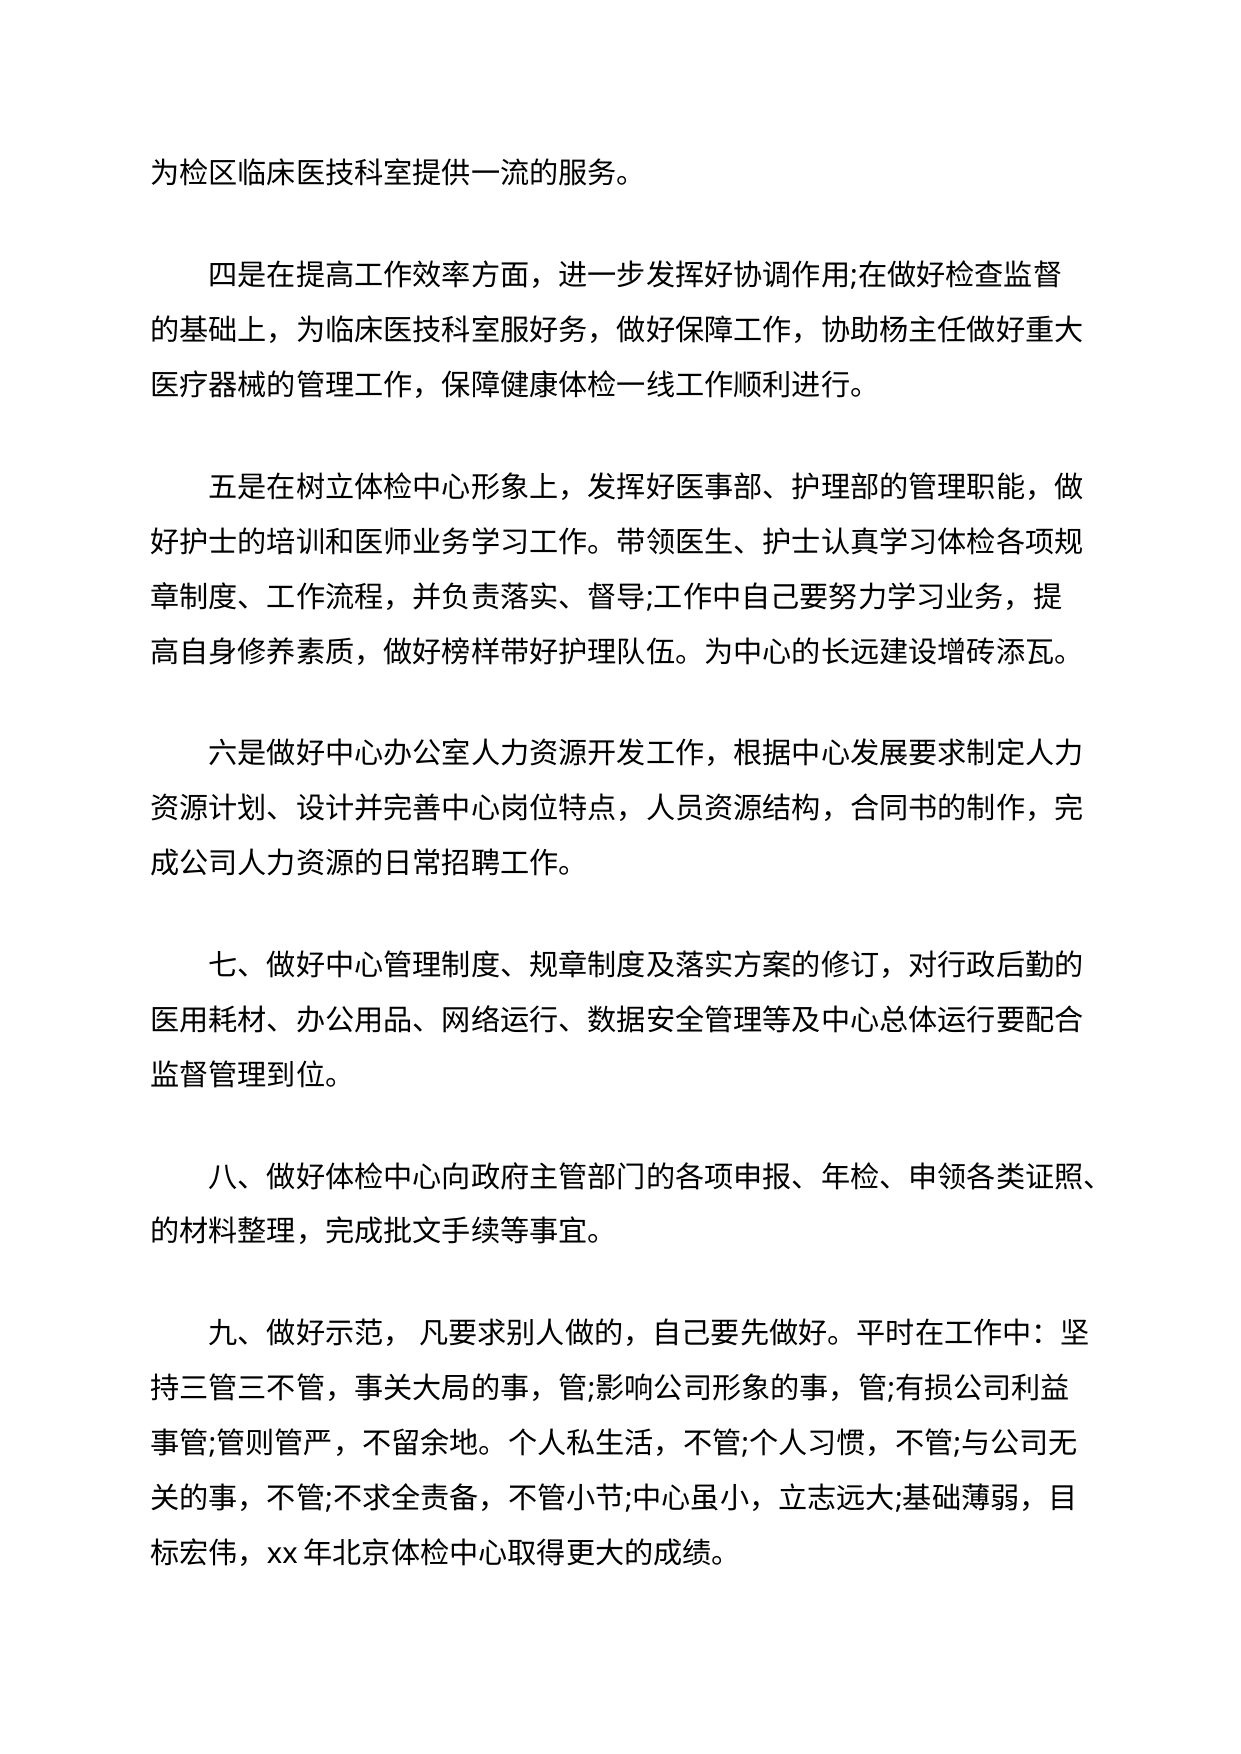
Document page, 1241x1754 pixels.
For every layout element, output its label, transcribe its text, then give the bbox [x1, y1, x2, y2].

text 九、做好示范， 凡要求别人做的，自己要先做好。平时在工作中：坚持三管三不管，事关大局的事，管;影响公司形象的事，管;有损公司利益事管;管则管严，不留余地。个人私生活，不管;个人习惯，不管;与公司无关的事，不管;不求全责备，不管小节;中心虽小，立志远大;基础薄弱，目标宏伟，xx年北京体检中心取得更大的成绩。 [150, 1310, 1090, 1572]
text 五是在树立体检中心形象上，发挥好医事部、护理部的管理职能，做好护士的培训和医师业务学习工作。带领医生、护士认真学习体检各项规章制度、工作流程，并负责落实、督导;工作中自己要努力学习业务，提高自身修养素质，做好榜样带好护理队伍。为中心的长远建设增砖添瓦。 [150, 463, 1090, 671]
text 四是在提高工作效率方面，进一步发挥好协调作用;在做好检查监督的基础上，为临床医技科室服好务，做好保障工作，协助杨主任做好重大医疗器械的管理工作，保障健康体检一线工作顺利进行。 [150, 252, 1090, 404]
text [150, 150, 1090, 192]
text 六是做好中心办公室人力资源开发工作，根据中心发展要求制定人力资源计划、设计并完善中心岗位特点，人员资源结构，合同书的制作，完成公司人力资源的日常招聘工作。 [150, 730, 1090, 882]
text 七、做好中心管理制度、规章制度及落实方案的修订，对行政后勤的医用耗材、办公用品、网络运行、数据安全管理等及中心总体运行要配合监督管理到位。 [150, 942, 1090, 1094]
text 八、做好体检中心向政府主管部门的各项申报、年检、申领各类证照、的材料整理，完成批文手续等事宜。 [150, 1153, 1090, 1250]
